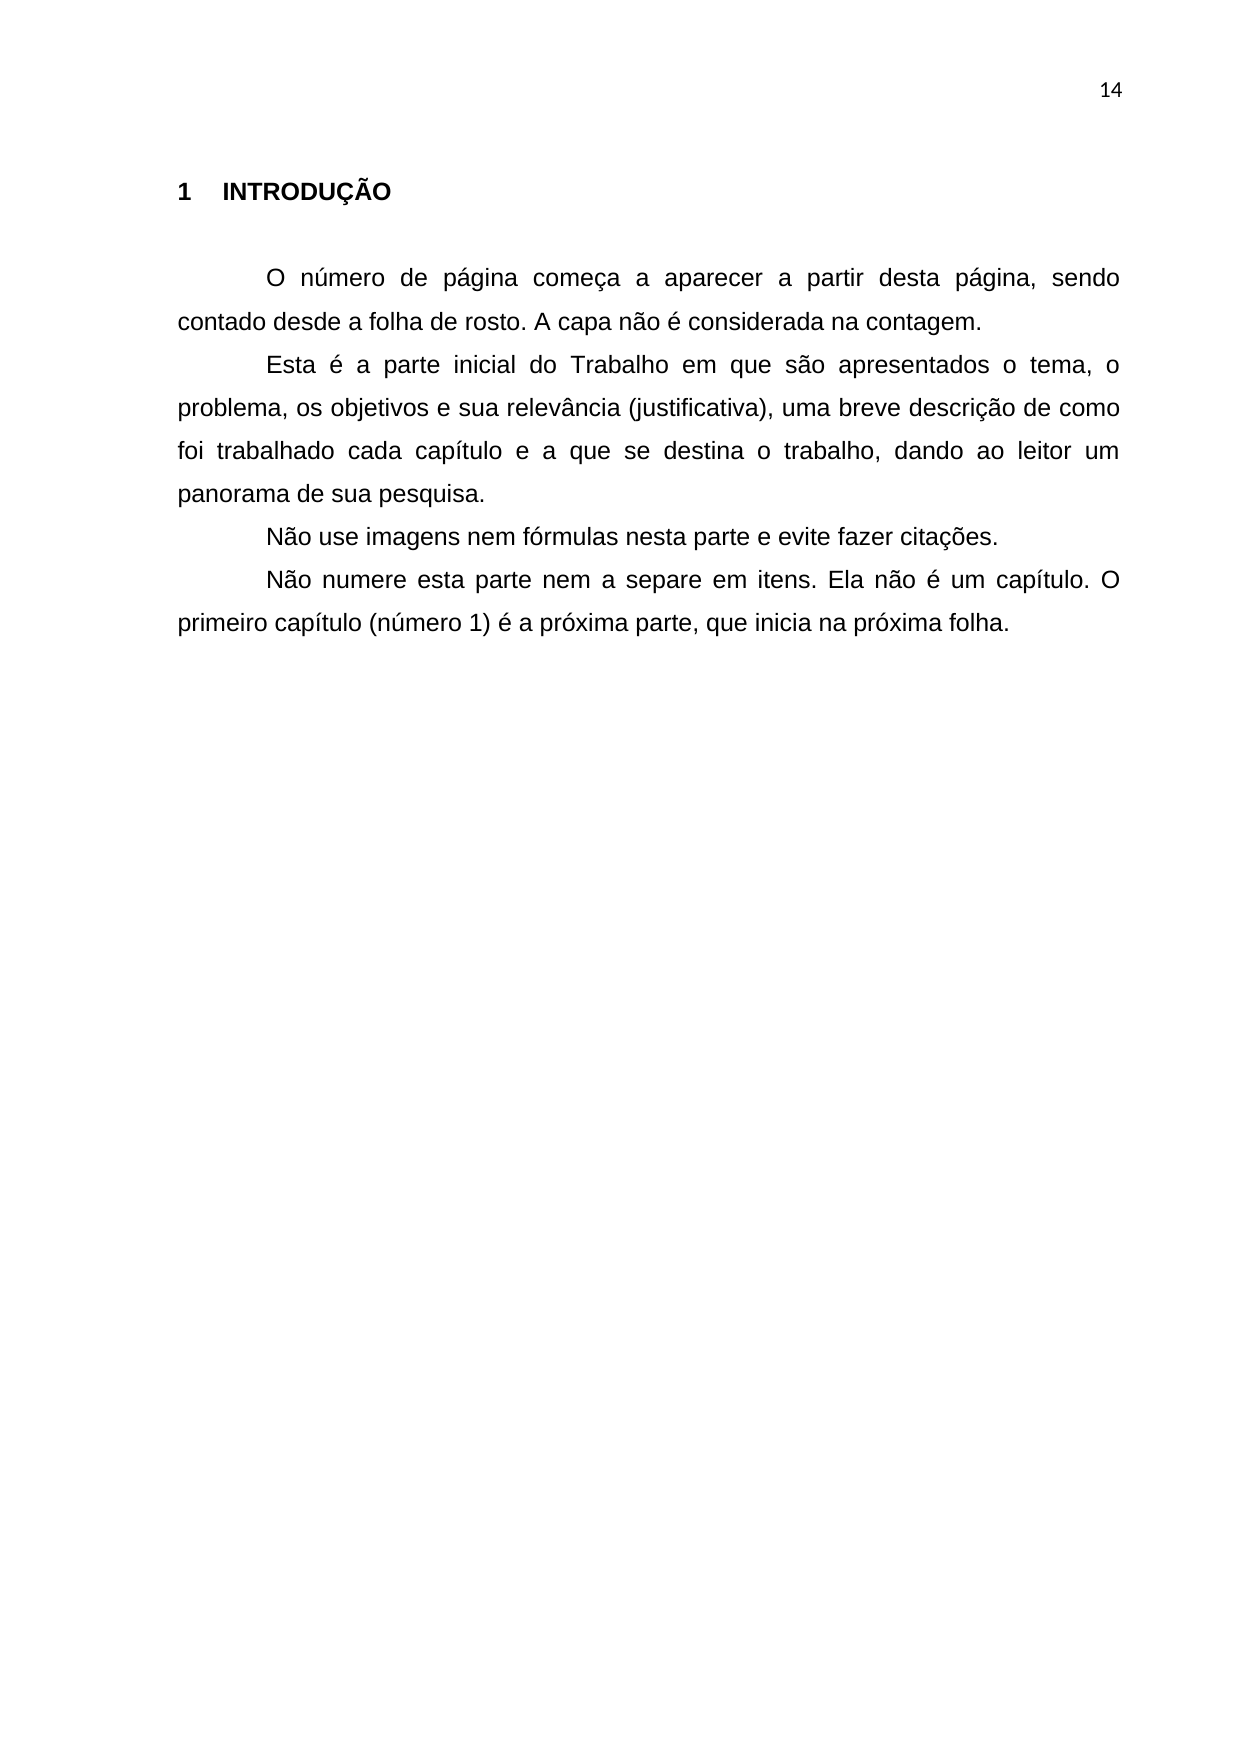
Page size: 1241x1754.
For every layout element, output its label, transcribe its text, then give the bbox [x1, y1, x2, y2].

text O número de página começa a aparecer a partir desta página, sendo contado desde a folha de rosto. A capa não é considerada na contagem. [177, 263, 1122, 335]
text Não use imagens nem fórmulas nesta parte e evite fazer citações. [177, 522, 1122, 551]
text Esta é a parte inicial do Trabalho em que são apresentados o tema, o problema, os objetivos e sua relevância (justificativa), uma breve descrição de como foi trabalhado cada capítulo e a que se destina o trabalho, dando ao leitor um panorama de sua pesquisa. [177, 350, 1122, 508]
text Não numere esta parte nem a separe em itens. Ela não é um capítulo. O primeiro capítulo (número 1) é a próxima parte, que inicia na próxima folha. [177, 565, 1122, 637]
text INTRODUÇÃO [177, 177, 1122, 206]
